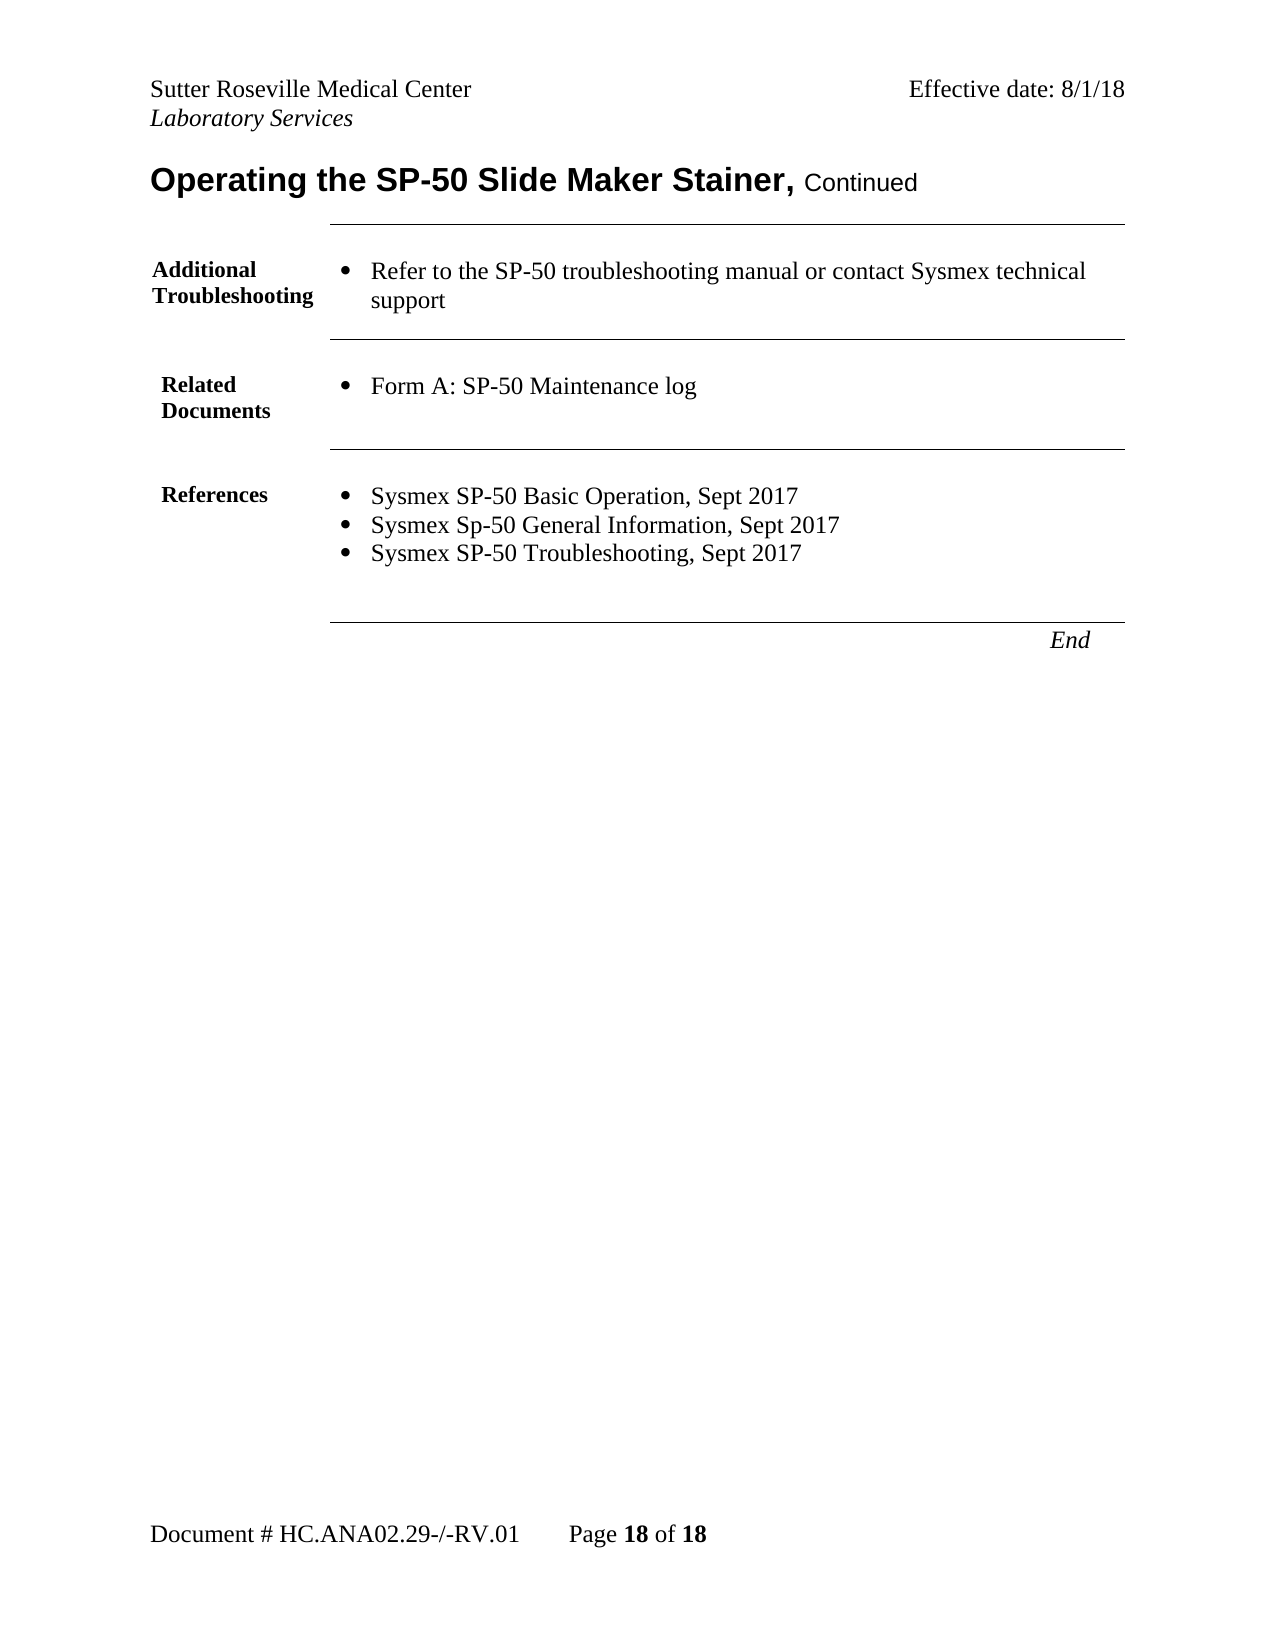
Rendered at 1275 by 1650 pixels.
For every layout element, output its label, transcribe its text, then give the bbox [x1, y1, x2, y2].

table_header Sysmex SP-50 Basic Operation, Sept 2017 Sysmex Sp-50 General Information, Sept 2017 Sysmex SP-50 Troubleshooting, Sept 2017 [330, 481, 1136, 597]
table_header Refer to the SP-50 troubleshooting manual or contact Sysmex technical support [330, 256, 1136, 313]
table_header Related Documents [150, 371, 330, 423]
table_header Form A: SP-50 Maintenance log [330, 371, 1136, 423]
table_header References [150, 481, 330, 597]
table_header Additional Troubleshooting [141, 256, 330, 313]
text End [330, 623, 1125, 654]
title Operating the SP-50 Slide Maker Stainer, Continued [150, 160, 1125, 198]
